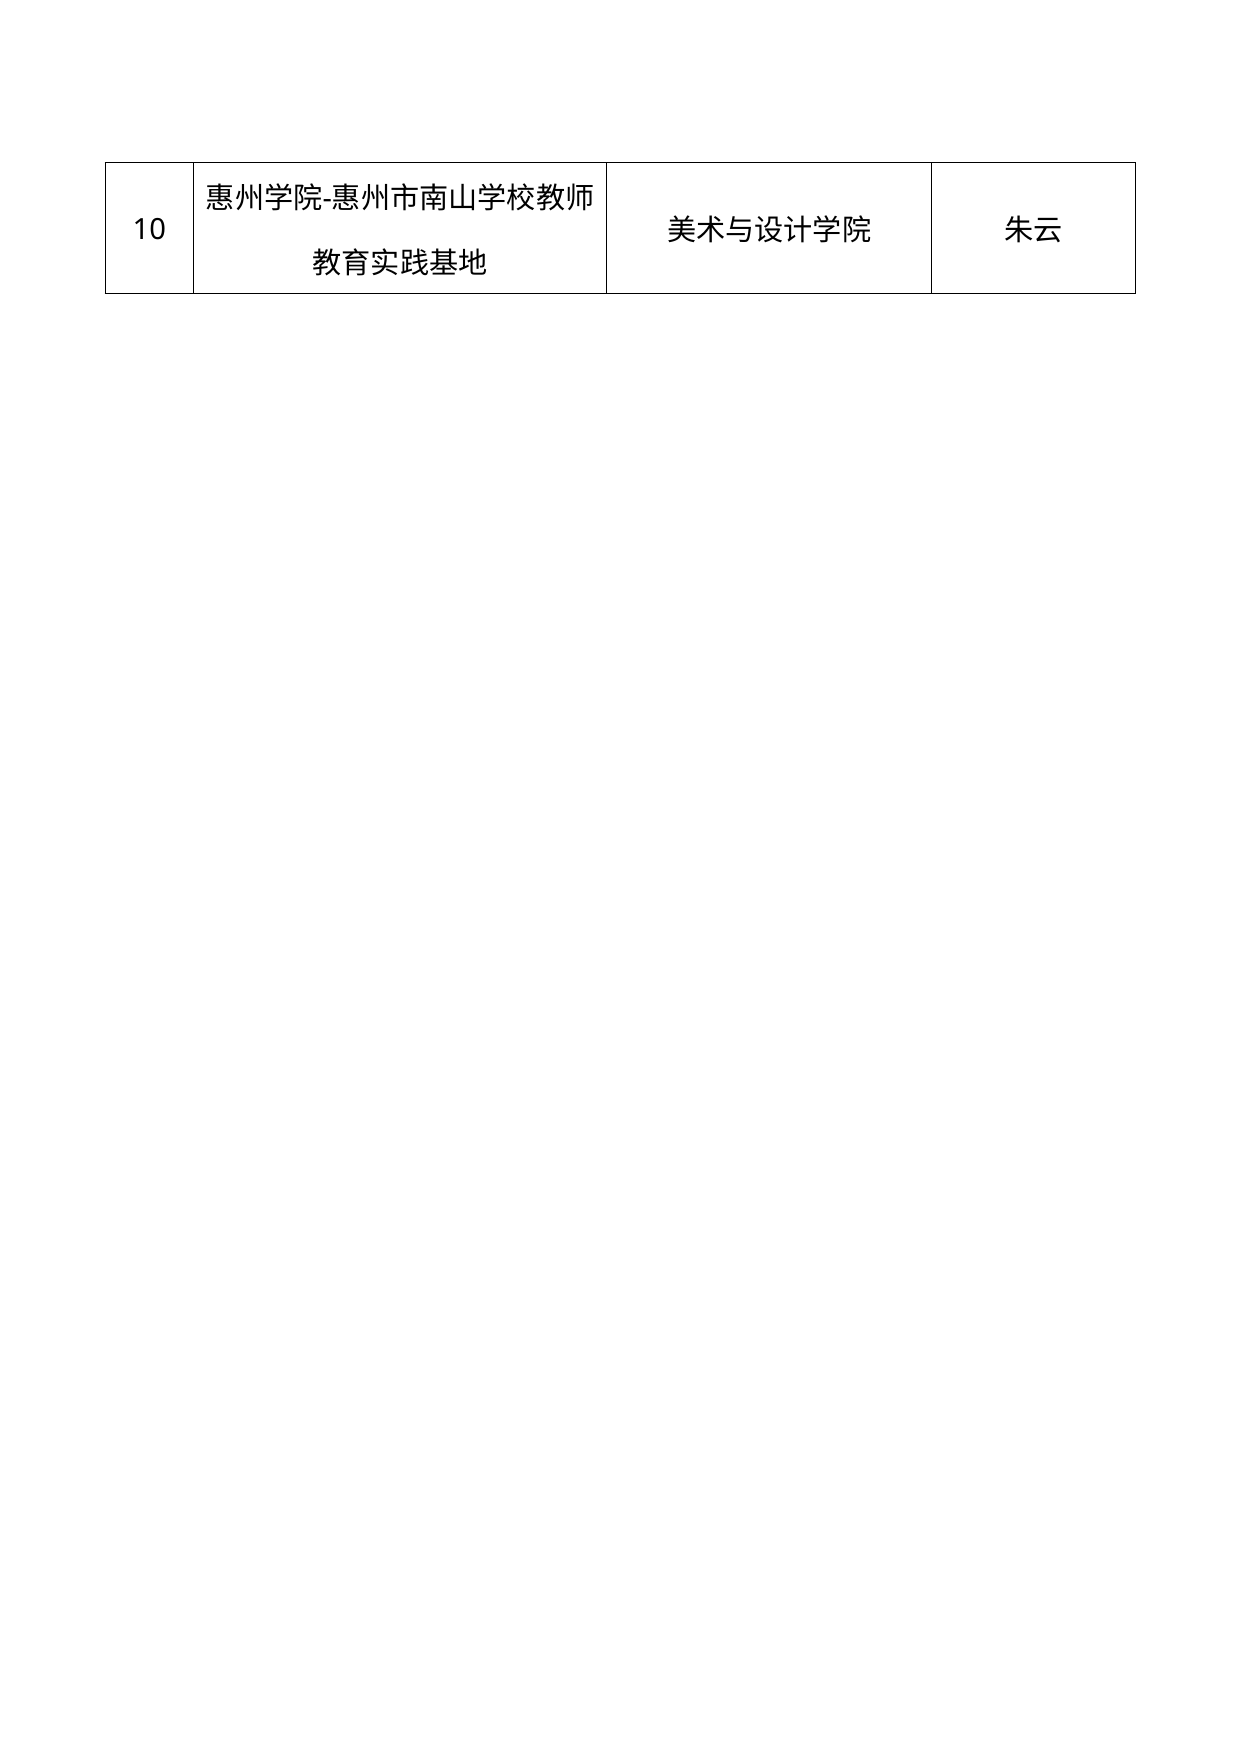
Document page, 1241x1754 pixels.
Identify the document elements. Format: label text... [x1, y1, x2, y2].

table_cell 朱云 [932, 163, 1135, 293]
table_cell 美术与设计学院 [607, 163, 931, 293]
table_cell 惠州学院-惠州市南山学校教师教育实践基地 [194, 163, 606, 293]
table_cell 10 [106, 163, 193, 293]
